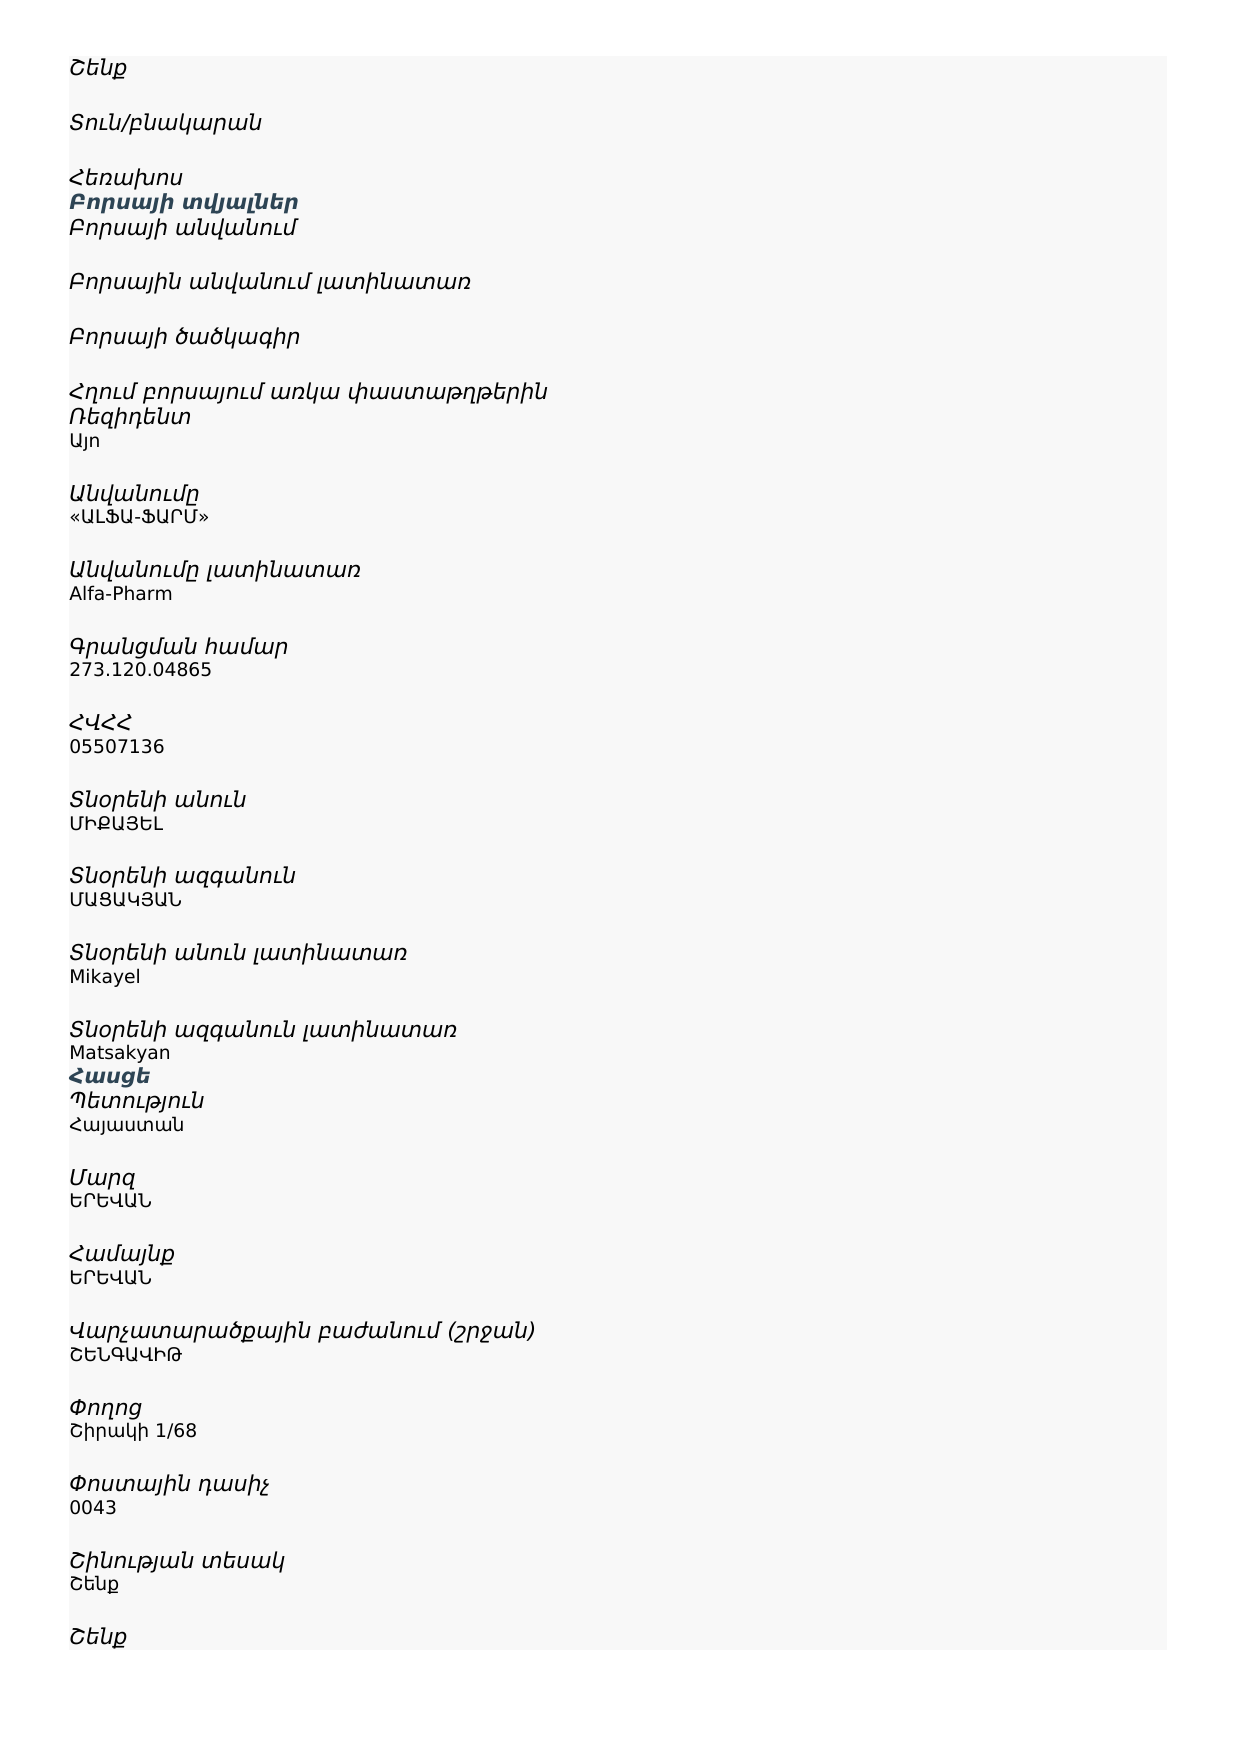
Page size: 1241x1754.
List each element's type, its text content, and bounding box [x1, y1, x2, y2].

text Պետություն [69, 1088, 1167, 1114]
text Ռեզիդենտ [69, 404, 1167, 430]
text Տնօրենի անուն լատինատառ [69, 940, 1167, 966]
text 05507136 [69, 736, 1167, 758]
text ՀՎՀՀ [69, 711, 1167, 736]
text ՄԱՑԱԿՅԱՆ [69, 889, 1167, 911]
text Տնօրենի ազգանուն լատինատառ [69, 1017, 1167, 1042]
text Mikayel [69, 966, 1167, 988]
text ԵՐԵՎԱՆ [69, 1191, 1167, 1212]
text Alfa-Pharm [69, 583, 1167, 605]
text Հեռախոս [69, 165, 1167, 190]
text Անվանումը [69, 481, 1167, 506]
text Այո [69, 430, 1167, 452]
text Բորսայի անվանում [69, 215, 1167, 240]
text 0043 [69, 1497, 1167, 1519]
text Տնօրենի անուն [69, 787, 1167, 813]
text Անվանումը լատինատառ [69, 557, 1167, 583]
text Փողոց [69, 1395, 1167, 1420]
text Հայաստան [69, 1114, 1167, 1136]
text Բորսայի տվյալներ [69, 190, 1167, 215]
text Տնօրենի ազգանուն [69, 864, 1167, 889]
text Հղում բորսայում առկա փաստաթղթերին [69, 379, 1167, 404]
text ՄԻՔԱՅԵԼ [69, 813, 1167, 834]
text Matsakyan [69, 1042, 1167, 1064]
text Գրանցման համար [69, 634, 1167, 659]
text ՇԵՆԳԱՎԻԹ [69, 1344, 1167, 1366]
text Մարզ [69, 1165, 1167, 1191]
text Բորսային անվանում լատինատառ [69, 269, 1167, 295]
text Հասցե [69, 1064, 1167, 1088]
text Համայնք [69, 1242, 1167, 1267]
text Շենք [69, 1573, 1167, 1595]
text Փոստային դասիչ [69, 1471, 1167, 1497]
text «ԱԼՖԱ-ՖԱՐՄ» [69, 506, 1167, 528]
text Բորսայի ծածկագիր [69, 324, 1167, 349]
text Վարչատարածքային բաժանում (շրջան) [69, 1318, 1167, 1344]
text Շենք [69, 56, 1167, 81]
text Շենք [69, 1624, 1167, 1650]
text ԵՐԵՎԱՆ [69, 1267, 1167, 1289]
text 273.120.04865 [69, 659, 1167, 681]
text Տուն/բնակարան [69, 110, 1167, 136]
text Շինության տեսակ [69, 1548, 1167, 1573]
text Շիրակի 1/68 [69, 1420, 1167, 1442]
